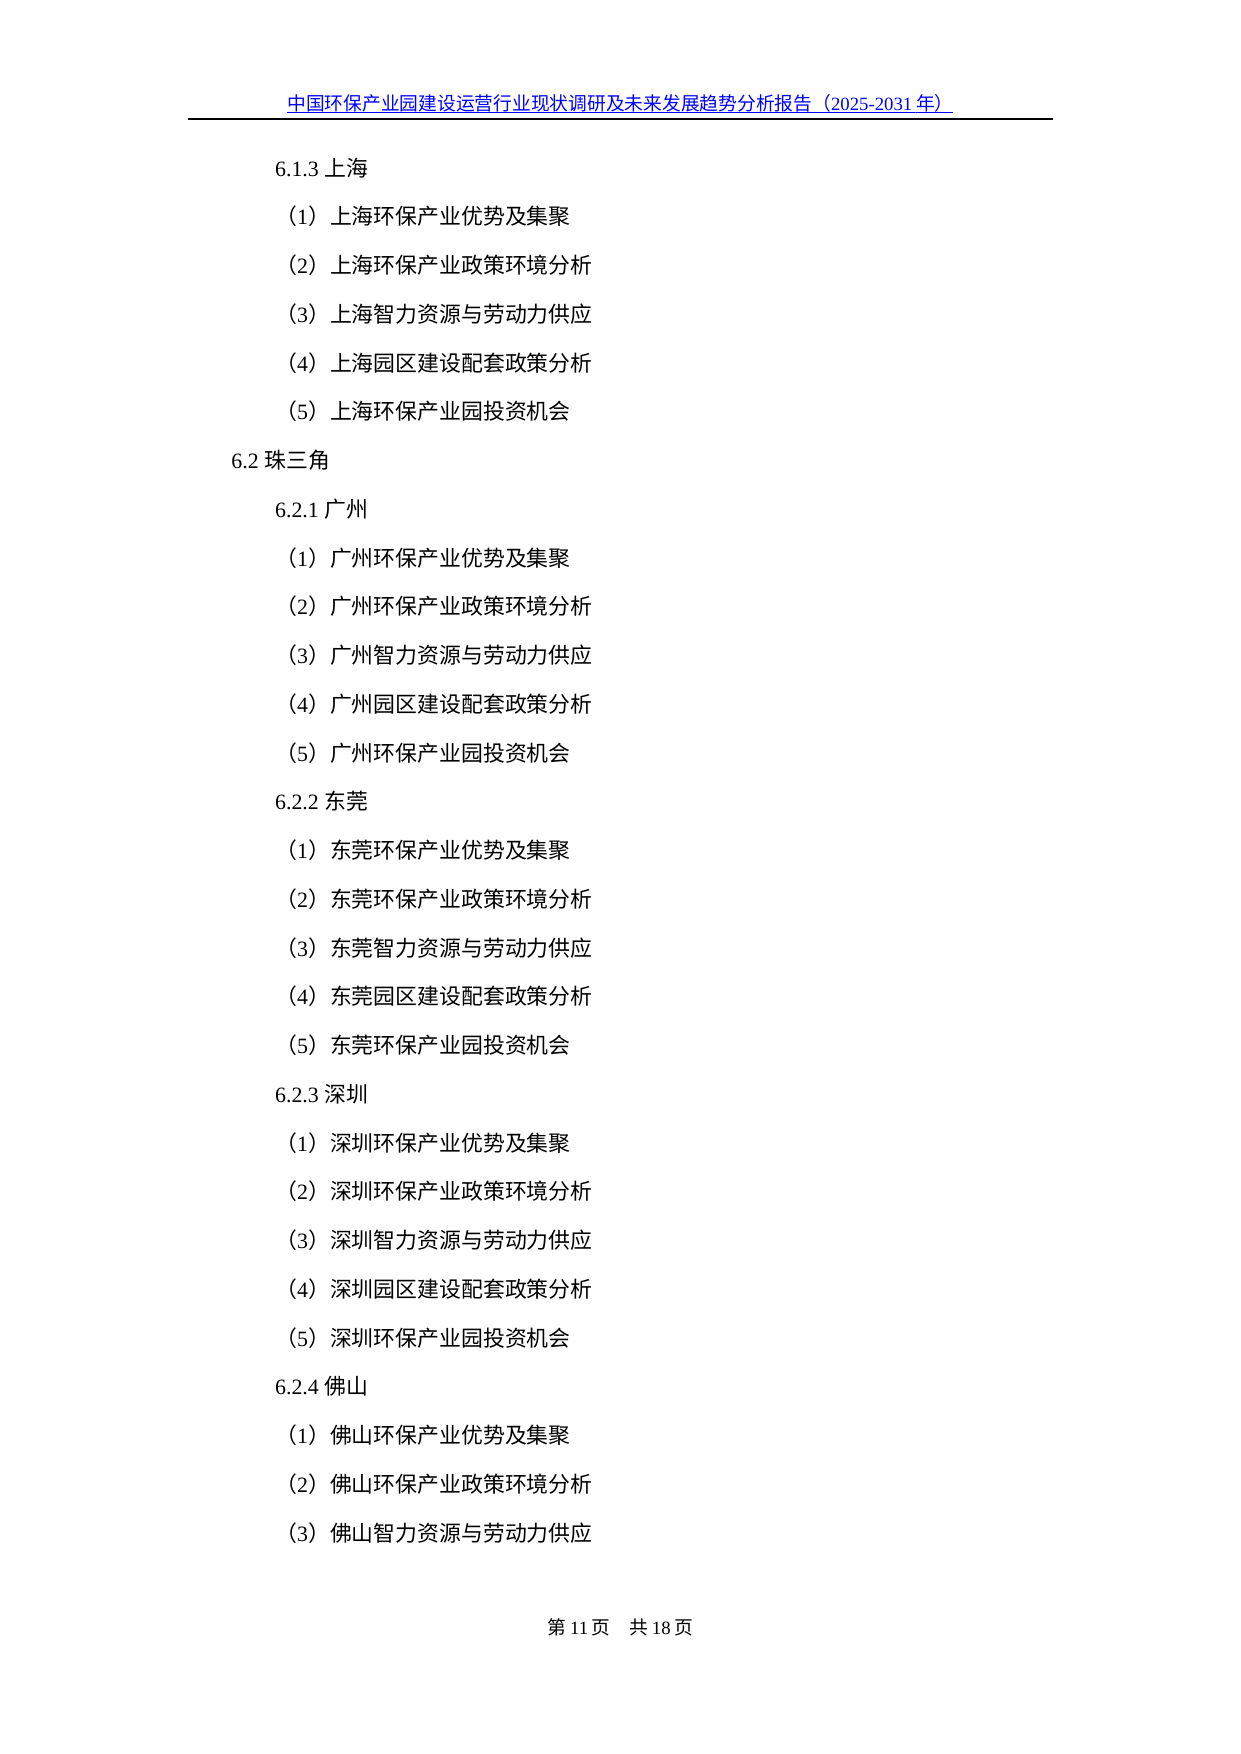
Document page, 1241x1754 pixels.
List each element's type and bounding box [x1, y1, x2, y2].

text [187, 150, 1053, 1548]
